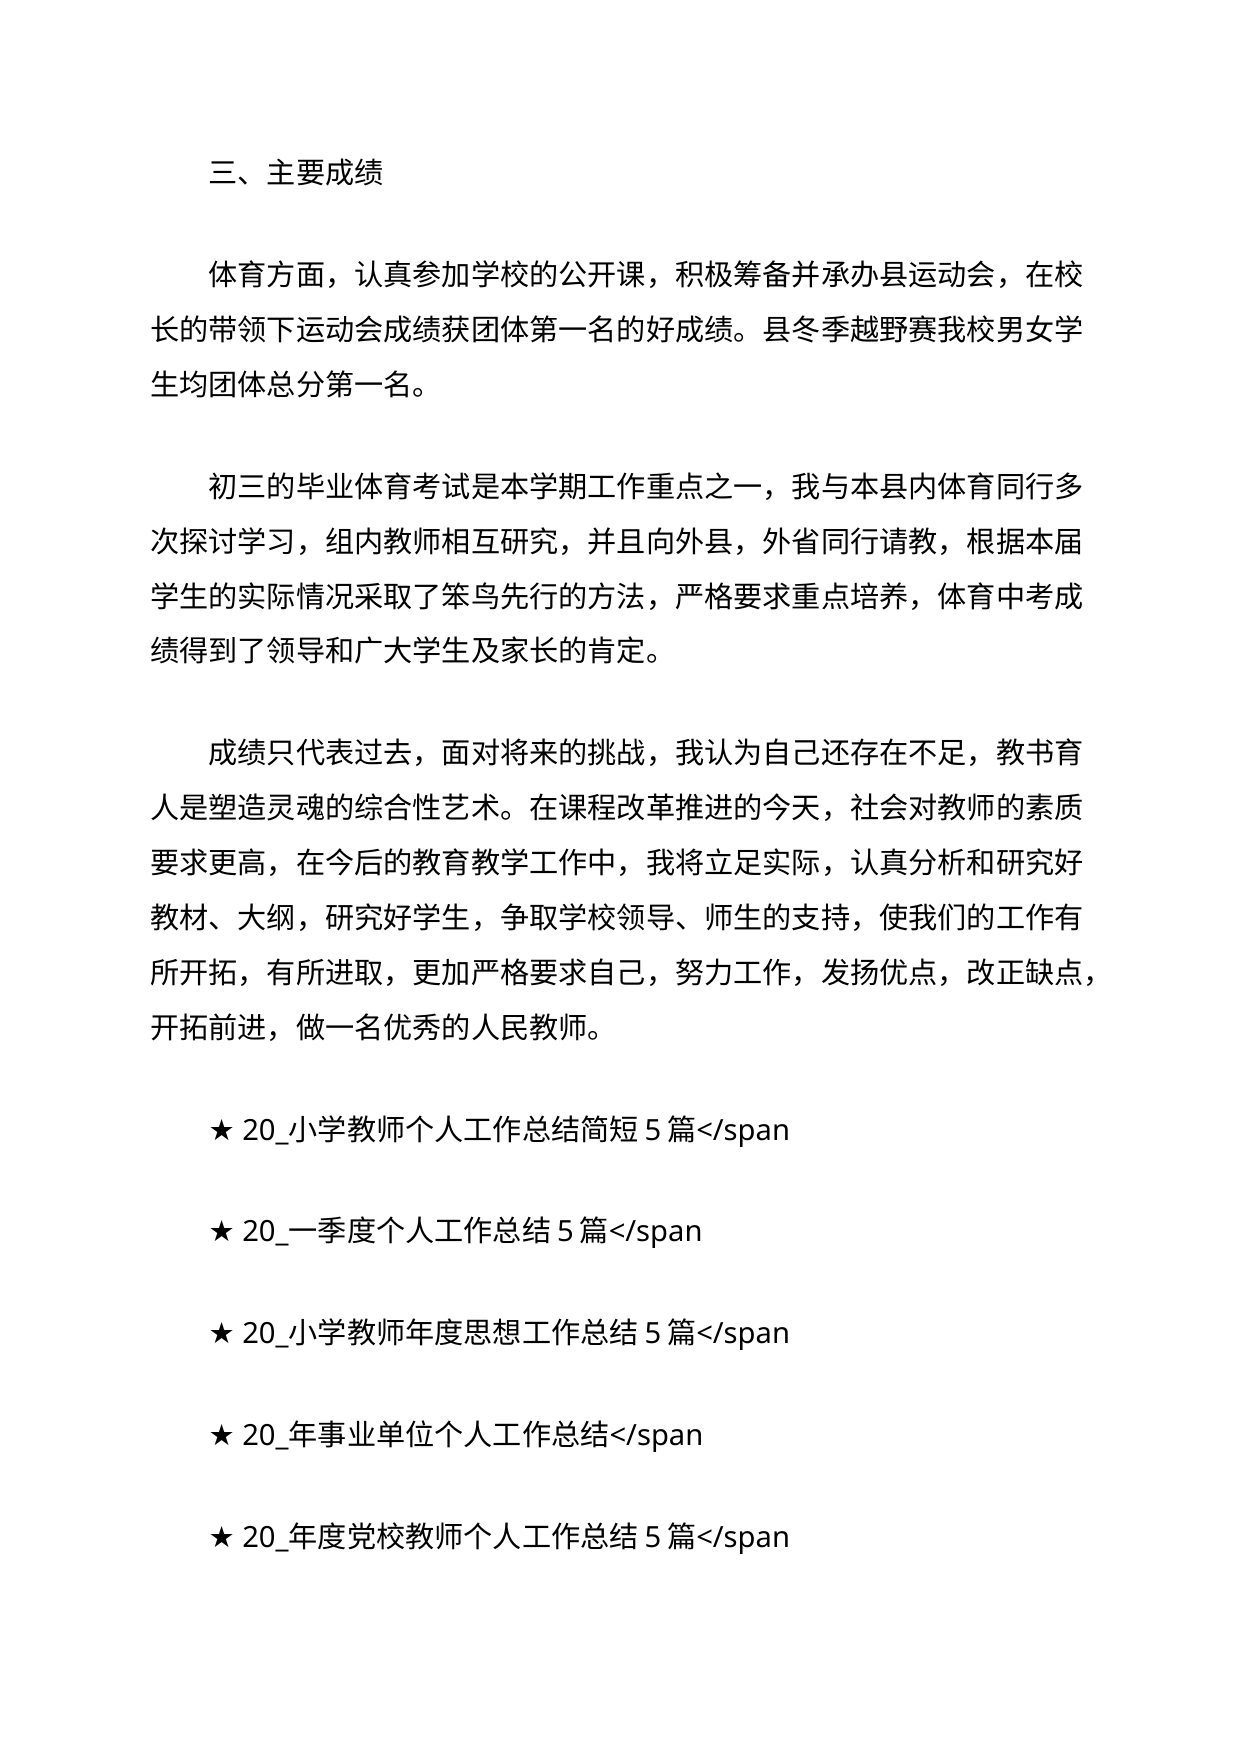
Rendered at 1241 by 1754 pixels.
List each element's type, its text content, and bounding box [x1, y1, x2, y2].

text ★ 20_年度党校教师个人工作总结5篇</span [150, 1514, 1090, 1556]
text 三、主要成绩 [150, 150, 1090, 192]
text ★ 20_小学教师年度思想工作总结5篇</span [150, 1310, 1090, 1352]
text ★ 20_一季度个人工作总结5篇</span [150, 1208, 1090, 1250]
text 成绩只代表过去，面对将来的挑战，我认为自己还存在不足，教书育人是塑造灵魂的综合性艺术。在课程改革推进的今天，社会对教师的素质要求更高，在今后的教育教学工作中，我将立足实际，认真分析和研究好教材、大纲，研究好学生，争取学校领导、师生的支持，使我们的工作有所开拓，有所进取，更加严格要求自己，努力工作，发扬优点，改正缺点，开拓前进，做一名优秀的人民教师。 [150, 730, 1090, 1047]
text 初三的毕业体育考试是本学期工作重点之一，我与本县内体育同行多次探讨学习，组内教师相互研究，并且向外县，外省同行请教，根据本届学生的实际情况采取了笨鸟先行的方法，严格要求重点培养，体育中考成绩得到了领导和广大学生及家长的肯定。 [150, 463, 1090, 670]
text 体育方面，认真参加学校的公开课，积极筹备并承办县运动会，在校长的带领下运动会成绩获团体第一名的好成绩。县冬季越野赛我校男女学生均团体总分第一名。 [150, 252, 1090, 404]
text ★ 20_小学教师个人工作总结简短5篇</span [150, 1106, 1090, 1148]
text ★ 20_年事业单位个人工作总结</span [150, 1412, 1090, 1454]
